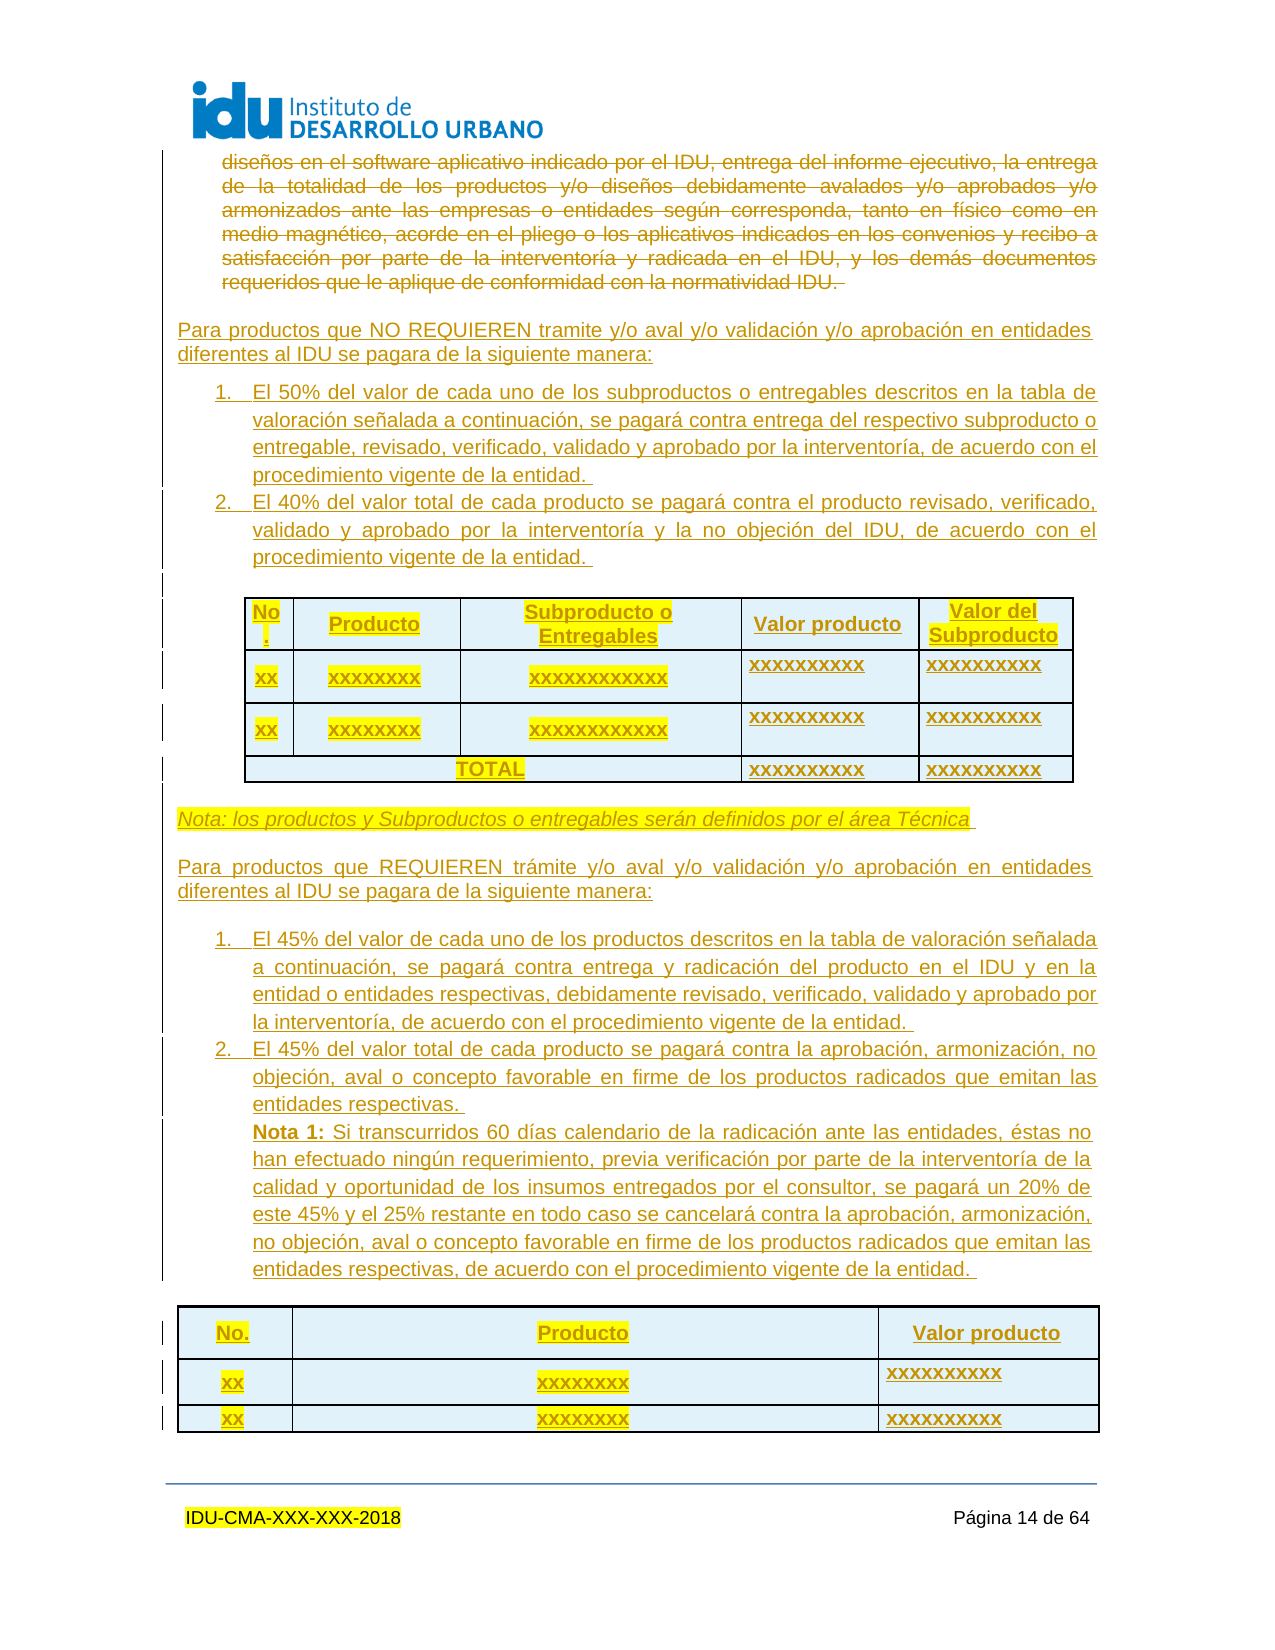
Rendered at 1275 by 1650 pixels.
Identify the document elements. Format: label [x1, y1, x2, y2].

picture [177, 73, 557, 151]
